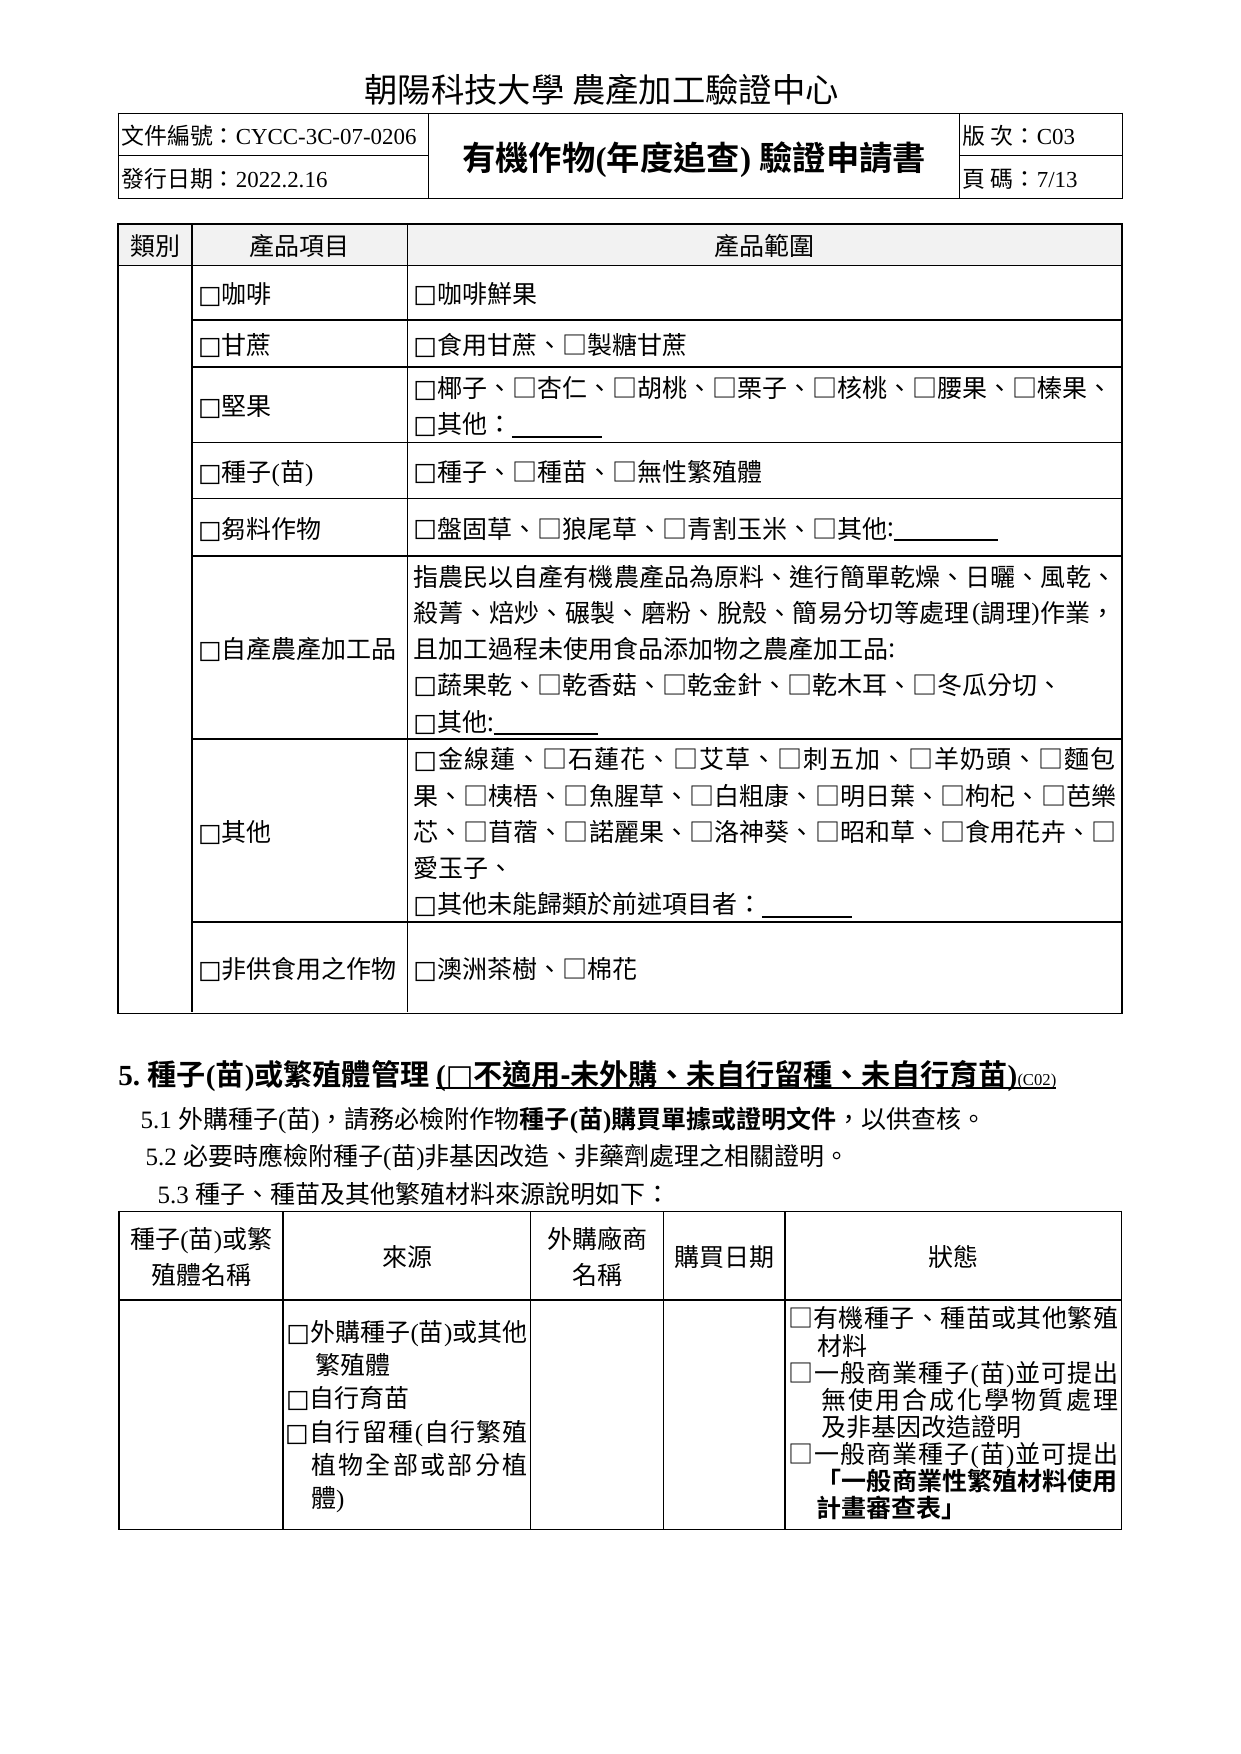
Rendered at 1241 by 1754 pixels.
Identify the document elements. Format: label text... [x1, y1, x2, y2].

table_header 購買日期 [664, 1212, 784, 1299]
table_cell □咖啡鮮果 [408, 266, 1121, 319]
table_cell □種子、□種苗、□無性繁殖體 [408, 443, 1121, 497]
table_header 來源 [284, 1212, 530, 1299]
table_cell □金線蓮、□石蓮花、□艾草、□刺五加、□羊奶頭、□麵包果、□桋梧、□魚腥草、□白粗康、□明日葉、□枸杞、□芭樂芯、□苜蓿、□諾麗果、□洛神葵、□昭和草、□食用花卉、□愛玉子、 □其他未能歸類於前述項目者： [408, 740, 1121, 921]
table_cell [531, 1301, 663, 1529]
table_header 外購廠商 名稱 [531, 1212, 663, 1299]
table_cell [786, 1301, 1121, 1529]
table_cell □甘蔗 [193, 321, 407, 366]
table_cell □堅果 [193, 368, 407, 442]
table_cell □盤固草、□狼尾草、□青割玉米、□其他: [408, 499, 1121, 555]
table_header 產品項目 [193, 225, 407, 265]
table_cell □澳洲茶樹、□棉花 [408, 923, 1121, 1012]
table_cell □椰子、□杏仁、□胡桃、□栗子、□核桃、□腰果、□榛果、 □其他： [408, 368, 1121, 442]
table_cell □自產農產加工品 [193, 557, 407, 738]
table_cell □食用甘蔗、□製糖甘蔗 [408, 321, 1121, 366]
text 5.1 外購種子(苗)，請務必檢附作物種子(苗)購買單據或證明文件，以供查核。 [118, 1098, 1122, 1136]
table_cell □種子(苗) [193, 443, 407, 497]
table_header 類別 [119, 225, 191, 265]
table_cell 指農民以自產有機農產品為原料、進行簡單乾燥、日曬、風乾、殺菁、焙炒、碾製、磨粉、脫殼、簡易分切等處理(調理)作業，且加工過程未使用食品添加物之農產加工品: □蔬果乾、□乾香菇、□乾金針、□乾木耳、□冬瓜分切、 □其他: [408, 557, 1121, 738]
table_cell □咖啡 [193, 266, 407, 319]
table_cell □芻料作物 [193, 499, 407, 555]
text 5.3 種子、種苗及其他繁殖材料來源說明如下： [118, 1173, 1122, 1211]
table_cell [284, 1301, 530, 1529]
table_cell □其他 [193, 740, 407, 921]
text 5.2 必要時應檢附種子(苗)非基因改造、非藥劑處理之相關證明。 [118, 1136, 1122, 1173]
table_header 種子(苗)或繁殖體名稱 [120, 1212, 282, 1299]
table_cell □非供食用之作物 [193, 923, 407, 1012]
table_cell [120, 1301, 282, 1529]
table_cell [664, 1301, 784, 1529]
table_header 產品範圍 [408, 225, 1121, 265]
text 5. 種子(苗)或繁殖體管理 (□不適用-未外購、未自行留種、未自行育苗)(C02) [118, 1051, 1122, 1094]
table_header 狀態 [786, 1212, 1121, 1299]
